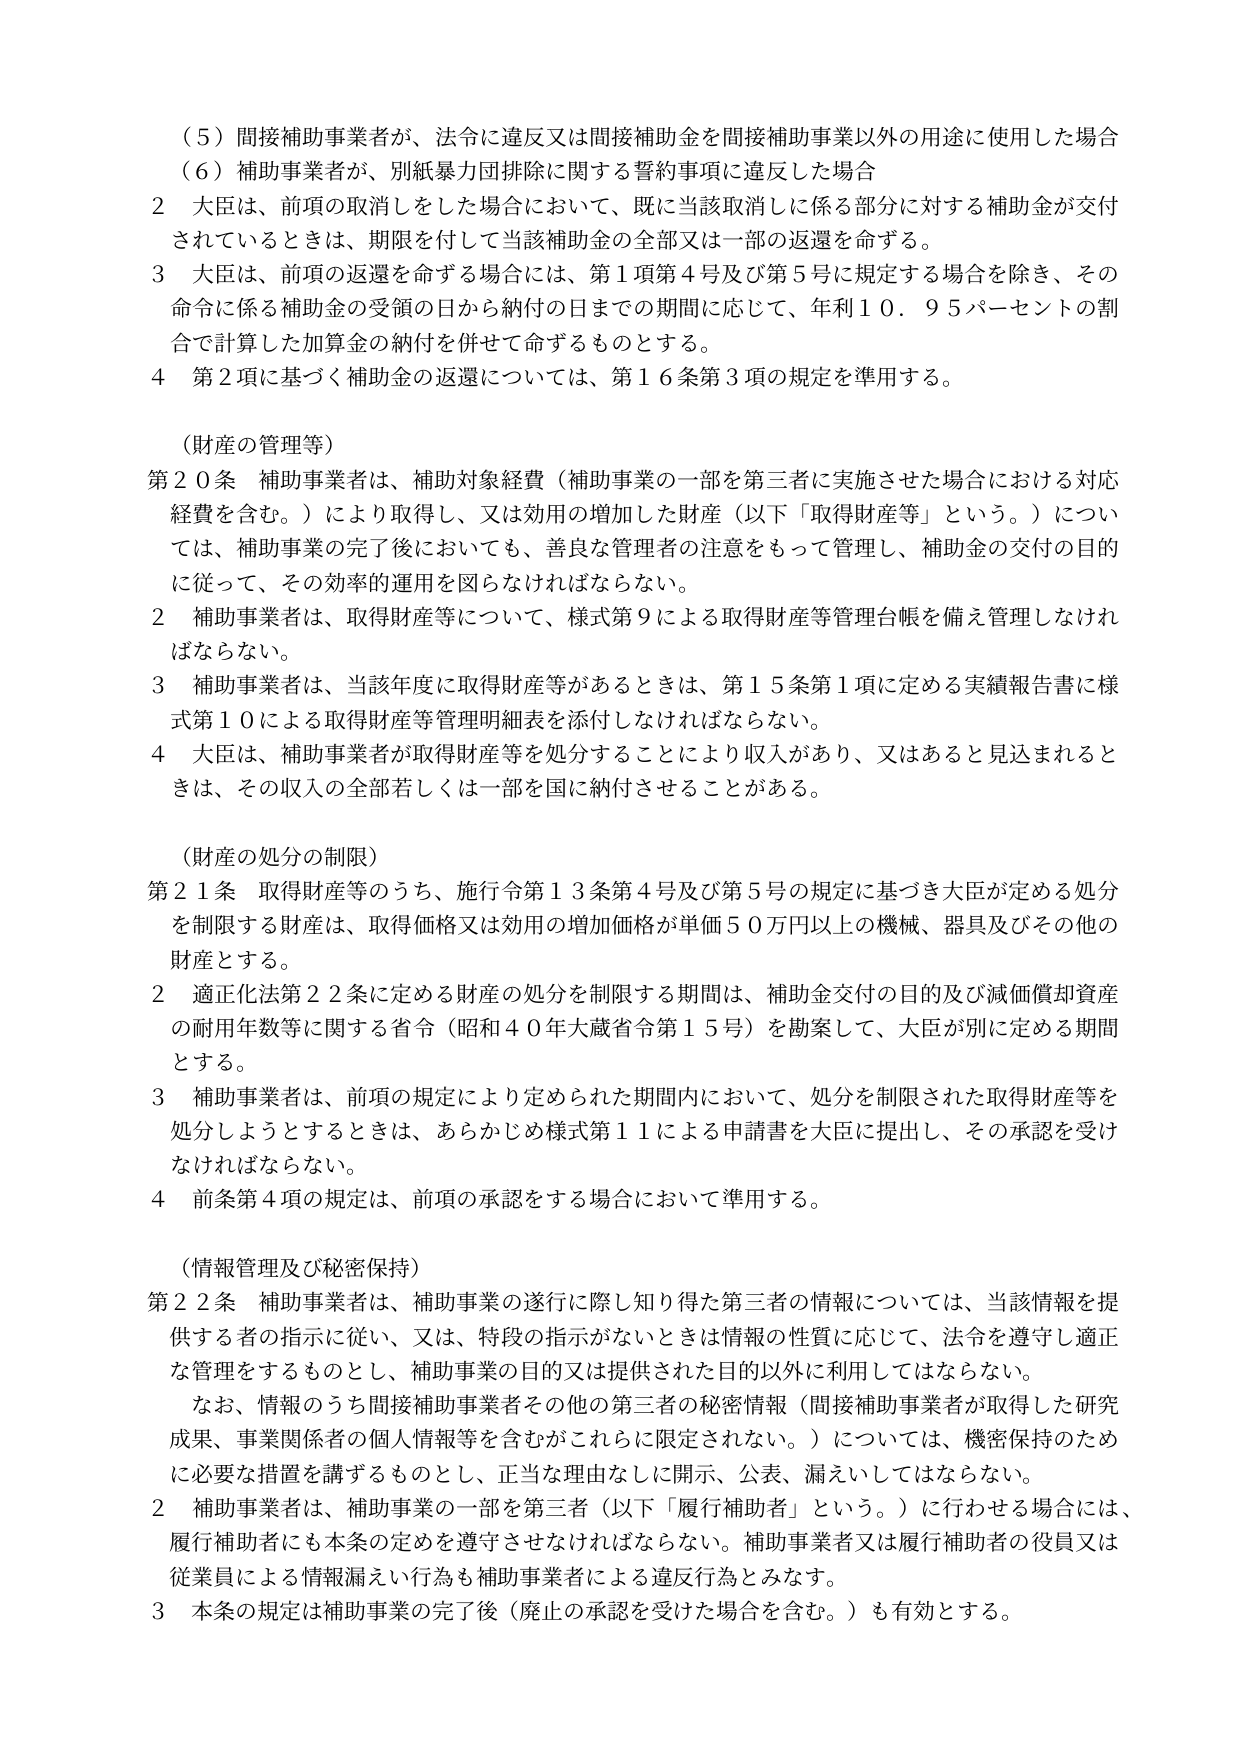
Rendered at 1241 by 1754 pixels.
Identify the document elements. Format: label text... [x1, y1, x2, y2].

text なお、情報のうち間接補助事業者その他の第三者の秘密情報（間接補助事業者が取得した研究成果、事業関係者の個人情報等を含むがこれらに限定されない。）については、機密保持のために必要な措置を講ずるものとし、正当な理由なしに開示、公表、漏えいしてはならない。 [169, 1386, 1122, 1489]
text ２ 補助事業者は、補助事業の一部を第三者（以下「履行補助者」という。）に行わせる場合には、履行補助者にも本条の定めを遵守させなければならない。補助事業者又は履行補助者の役員又は従業員による情報漏えい行為も補助事業者による違反行為とみなす。 [148, 1489, 1122, 1592]
text 第２２条 補助事業者は、補助事業の遂行に際し知り得た第三者の情報については、当該情報を提供する者の指示に従い、又は、特段の指示がないときは情報の性質に応じて、法令を遵守し適正な管理をするものとし、補助事業の目的又は提供された目的以外に利用してはならない。 [148, 1283, 1122, 1386]
text ４ 大臣は、補助事業者が取得財産等を処分することにより収入があり、又はあると見込まれるときは、その収入の全部若しくは一部を国に納付させることがある。 [148, 735, 1122, 803]
text （６）補助事業者が、別紙暴力団排除に関する誓約事項に違反した場合 [169, 152, 1122, 187]
text ３ 補助事業者は、当該年度に取得財産等があるときは、第１５条第１項に定める実績報告書に様式第１０による取得財産等管理明細表を添付しなければならない。 [148, 666, 1122, 735]
text （情報管理及び秘密保持） [148, 1249, 1122, 1283]
text （５）間接補助事業者が、法令に違反又は間接補助金を間接補助事業以外の用途に使用した場合 [148, 118, 1122, 152]
text （財産の管理等） [148, 427, 1122, 461]
text ３ 大臣は、前項の返還を命ずる場合には、第１項第４号及び第５号に規定する場合を除き、その命令に係る補助金の受領の日から納付の日までの期間に応じて、年利１０．９５パーセントの割合で計算した加算金の納付を併せて命ずるものとする。 [148, 255, 1122, 358]
text （財産の処分の制限） [148, 838, 1122, 872]
text 第２１条 取得財産等のうち、施行令第１３条第４号及び第５号の規定に基づき大臣が定める処分を制限する財産は、取得価格又は効用の増加価格が単価５０万円以上の機械、器具及びその他の財産とする。 [148, 872, 1122, 975]
text ２ 補助事業者は、取得財産等について、様式第９による取得財産等管理台帳を備え管理しなければならない。 [148, 598, 1122, 666]
text ４ 前条第４項の規定は、前項の承認をする場合において準用する。 [148, 1181, 1122, 1215]
text 第２０条 補助事業者は、補助対象経費（補助事業の一部を第三者に実施させた場合における対応経費を含む。）により取得し、又は効用の増加した財産（以下「取得財産等」という。）については、補助事業の完了後においても、善良な管理者の注意をもって管理し、補助金の交付の目的に従って、その効率的運用を図らなければならない。 [148, 461, 1122, 598]
text ３ 本条の規定は補助事業の完了後（廃止の承認を受けた場合を含む。）も有効とする。 [148, 1592, 1122, 1626]
text ４ 第２項に基づく補助金の返還については、第１６条第３項の規定を準用する。 [148, 358, 1122, 392]
text ２ 大臣は、前項の取消しをした場合において、既に当該取消しに係る部分に対する補助金が交付されているときは、期限を付して当該補助金の全部又は一部の返還を命ずる。 [148, 187, 1122, 255]
text ３ 補助事業者は、前項の規定により定められた期間内において、処分を制限された取得財産等を処分しようとするときは、あらかじめ様式第１１による申請書を大臣に提出し、その承認を受けなければならない。 [148, 1078, 1122, 1181]
text ２ 適正化法第２２条に定める財産の処分を制限する期間は、補助金交付の目的及び減価償却資産の耐用年数等に関する省令（昭和４０年大蔵省令第１５号）を勘案して、大臣が別に定める期間とする。 [148, 975, 1122, 1078]
